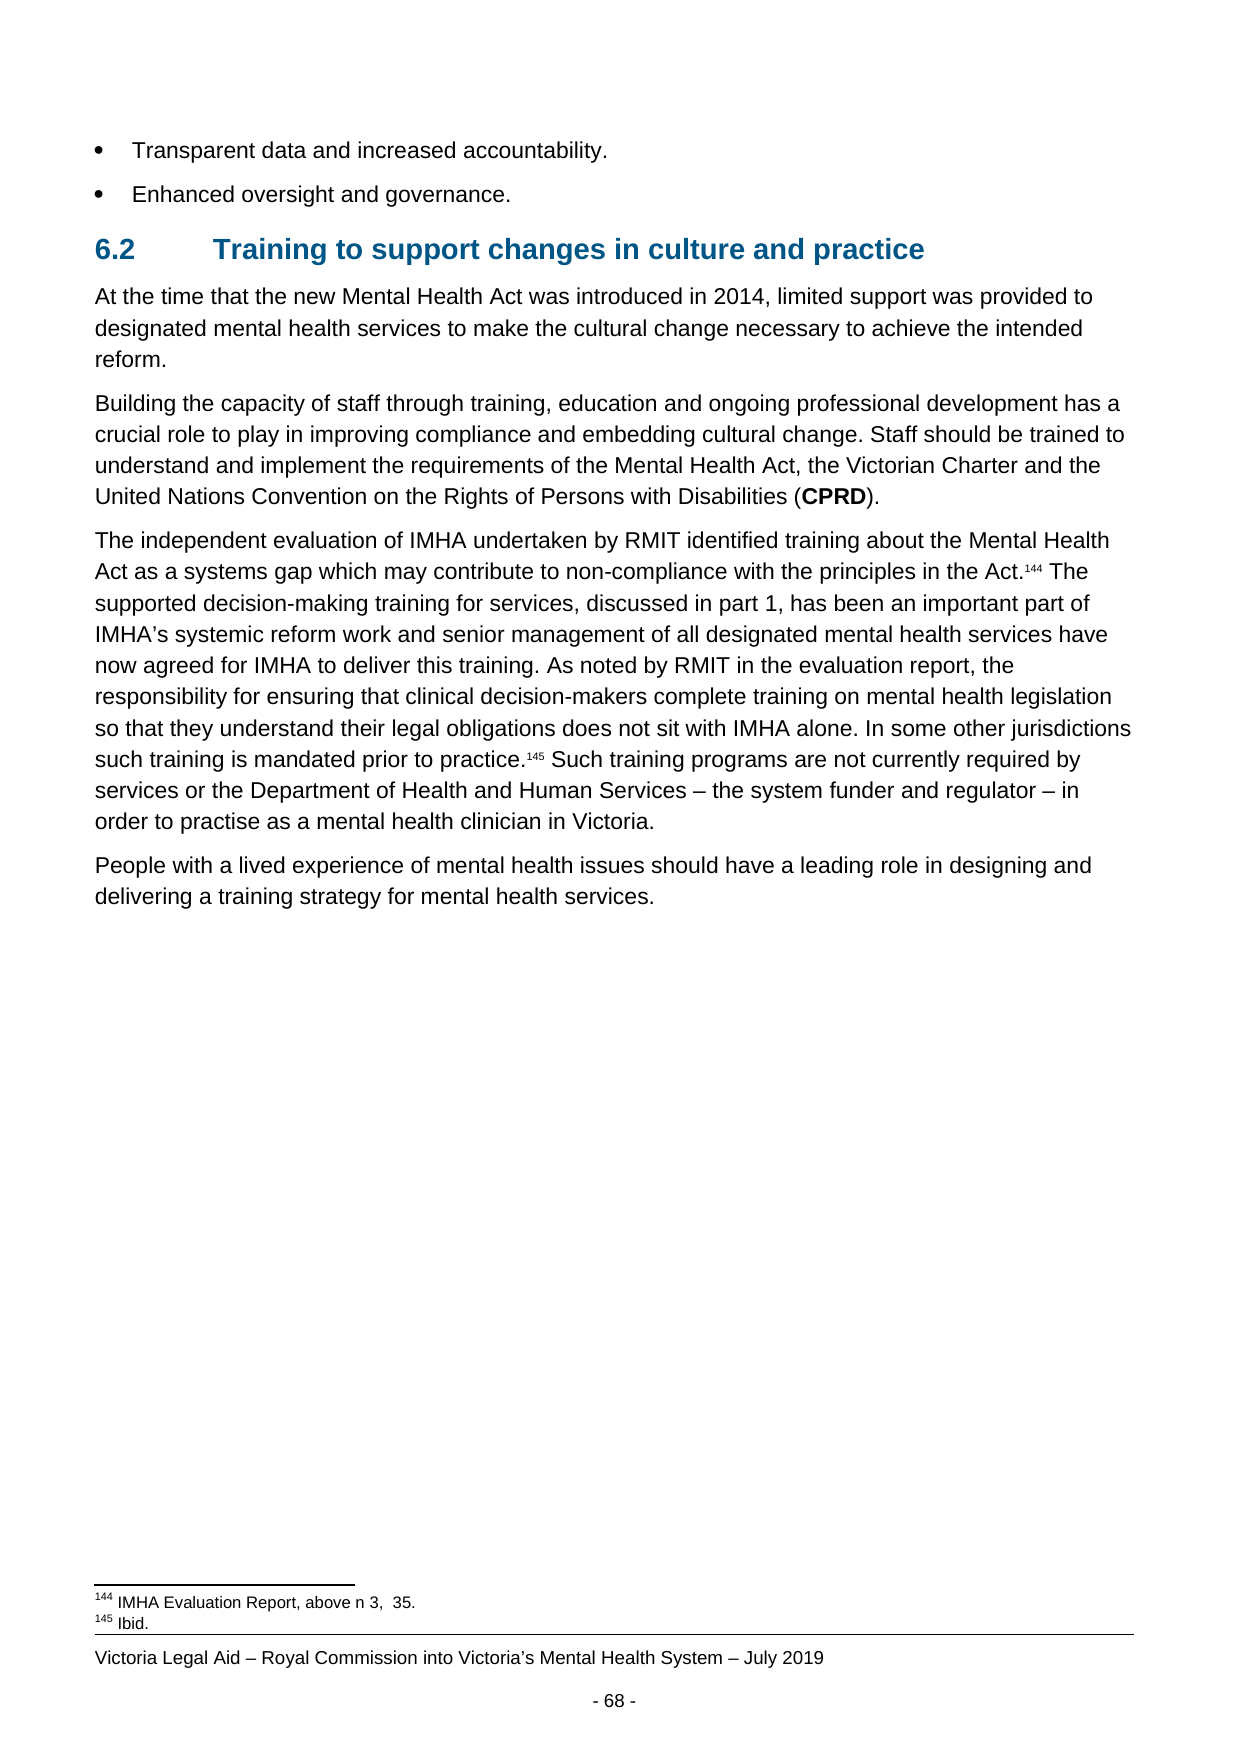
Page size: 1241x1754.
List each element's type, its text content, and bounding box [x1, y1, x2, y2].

list Enhanced oversight and governance. [94, 176, 1134, 207]
text Building the capacity of staff through training, education and ongoing professional development has a crucial role to play in improving compliance and embedding cultural change. Staff should be trained to understand and implement the requirements of the Mental Health Act, the Victorian Charter and the United Nations Convention on the Rights of Persons with Disabilities (CPRD). [94, 385, 1134, 510]
text The independent evaluation of IMHA undertaken by RMIT identified training about the Mental Health Act as a systems gap which may contribute to non-compliance with the principles in the Act. The supported decision-making training for services, discussed in part 1, has been an important part of IMHA’s systemic reform work and senior management of all designated mental health services have now agreed for IMHA to deliver this training. As noted by RMIT in the evaluation report, the responsibility for ensuring that clinical decision-makers complete training on mental health legislation so that they understand their legal obligations does not sit with IMHA alone. In some other jurisdictions such training is mandated prior to practice. Such training programs are not currently required by services or the Department of Health and Human Services – the system funder and regulator – in order to practise as a mental health clinician in Victoria. [94, 522, 1134, 835]
text At the time that the new Mental Health Act was introduced in 2014, limited support was provided to designated mental health services to make the cultural change necessary to achieve the intended reform. [94, 278, 1134, 372]
subtitle Training to support changes in culture and practice [94, 232, 1134, 266]
text People with a lived experience of mental health issues should have a leading role in designing and delivering a training strategy for mental health services. [94, 847, 1134, 910]
list Transparent data and increased accountability. [94, 132, 1134, 164]
